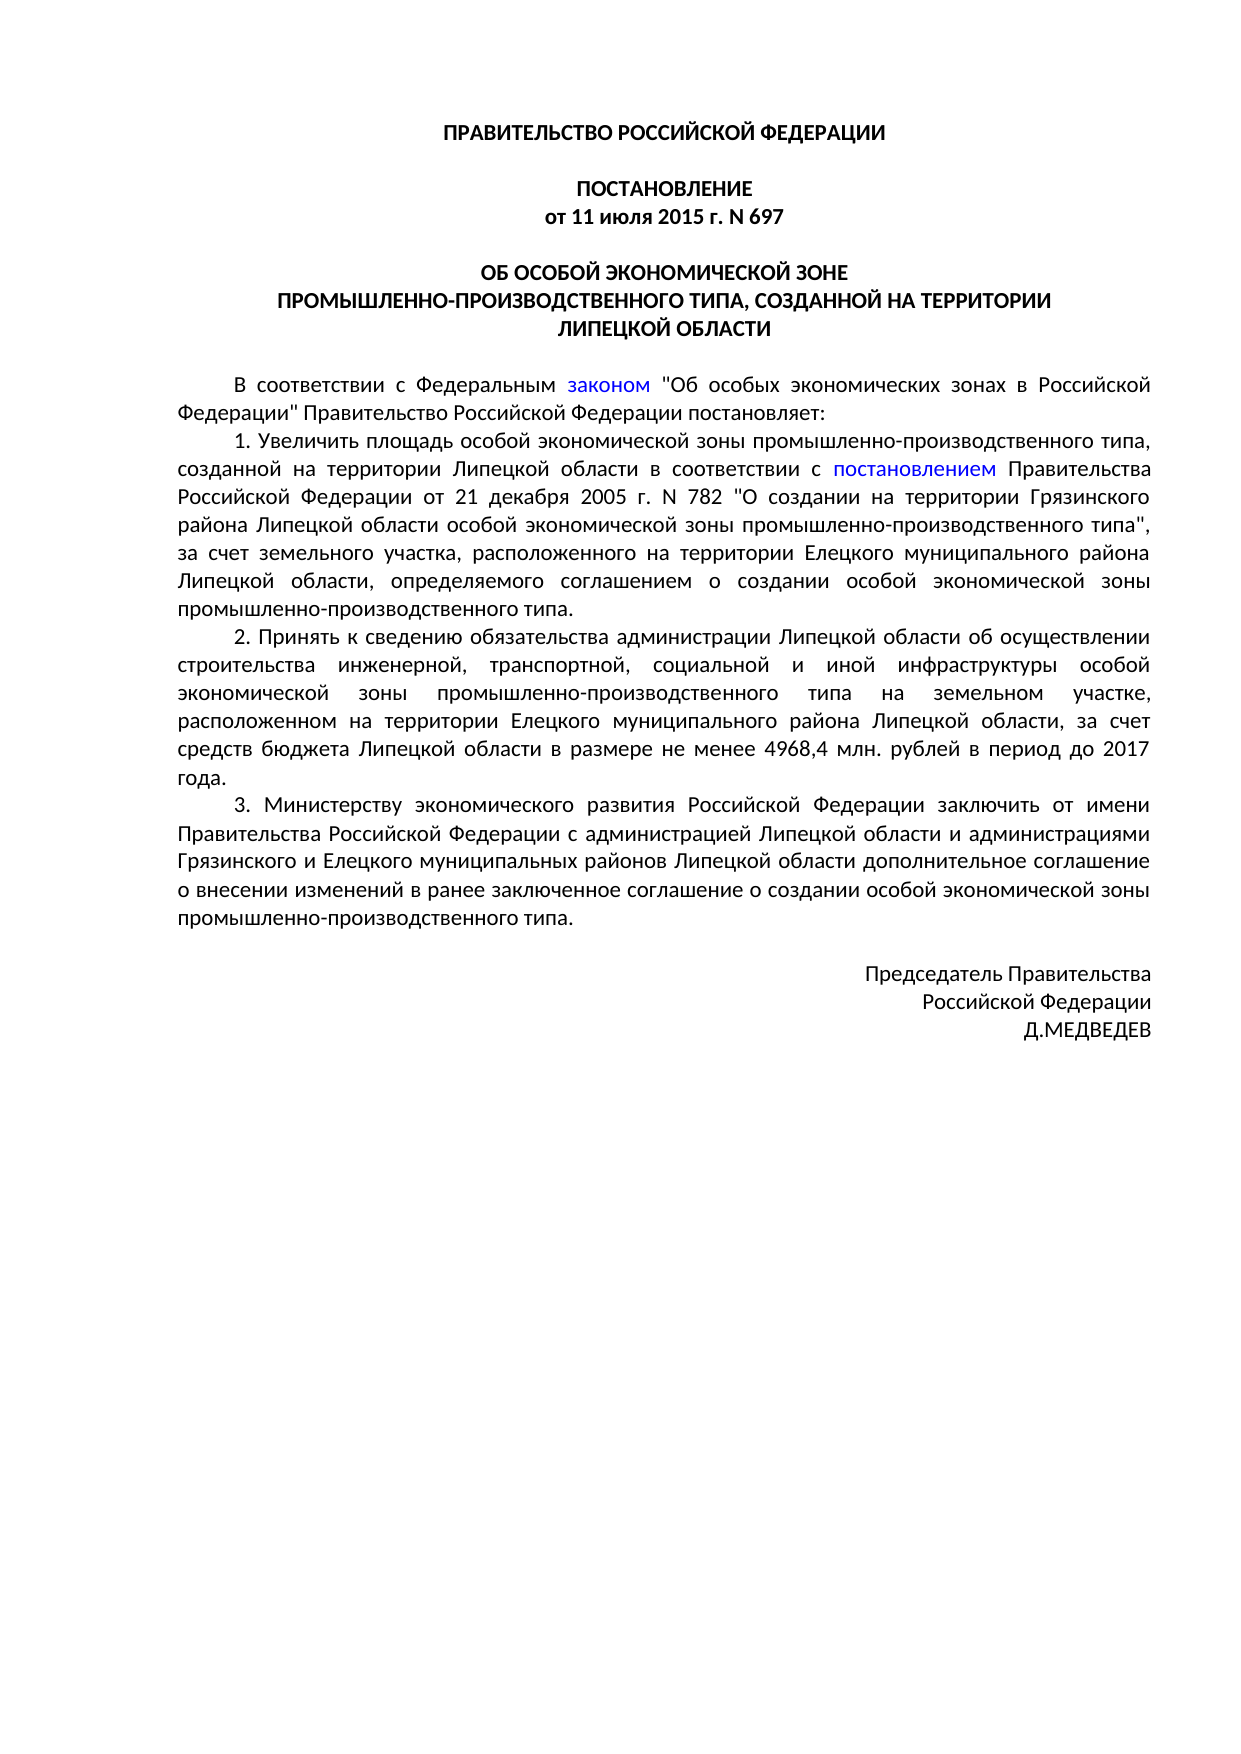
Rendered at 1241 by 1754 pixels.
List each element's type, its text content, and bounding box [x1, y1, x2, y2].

text 2. Принять к сведению обязательства администрации Липецкой области об осуществлении строительства инженерной, транспортной, социальной и иной инфраструктуры особой экономической зоны промышленно-производственного типа на земельном участке, расположенном на территории Елецкого муниципального района Липецкой области, за счет средств бюджета Липецкой области в размере не менее 4968,4 млн. рублей в период до 2017 года. [177, 622, 1152, 791]
text ПОСТАНОВЛЕНИЕ [177, 174, 1152, 202]
text 1. Увеличить площадь особой экономической зоны промышленно-производственного типа, созданной на территории Липецкой области в соответствии с постановлением Правительства Российской Федерации от 21 декабря 2005 г. N 782 "О создании на территории Грязинского района Липецкой области особой экономической зоны промышленно-производственного типа", за счет земельного участка, расположенного на территории Елецкого муниципального района Липецкой области, определяемого соглашением о создании особой экономической зоны промышленно-производственного типа. [177, 426, 1152, 622]
text В соответствии с Федеральным законом "Об особых экономических зонах в Российской Федерации" Правительство Российской Федерации постановляет: [177, 370, 1152, 426]
text ПРОМЫШЛЕННО-ПРОИЗВОДСТВЕННОГО ТИПА, СОЗДАННОЙ НА ТЕРРИТОРИИ [177, 286, 1152, 314]
text ПРАВИТЕЛЬСТВО РОССИЙСКОЙ ФЕДЕРАЦИИ [177, 118, 1152, 146]
text ЛИПЕЦКОЙ ОБЛАСТИ [177, 314, 1152, 342]
text Российской Федерации [177, 987, 1152, 1015]
text Председатель Правительства [177, 959, 1152, 987]
text от 11 июля 2015 г. N 697 [177, 202, 1152, 230]
text Д.МЕДВЕДЕВ [177, 1015, 1152, 1043]
text 3. Министерству экономического развития Российской Федерации заключить от имени Правительства Российской Федерации с администрацией Липецкой области и администрациями Грязинского и Елецкого муниципальных районов Липецкой области дополнительное соглашение о внесении изменений в ранее заключенное соглашение о создании особой экономической зоны промышленно-производственного типа. [177, 791, 1152, 931]
text ОБ ОСОБОЙ ЭКОНОМИЧЕСКОЙ ЗОНЕ [177, 258, 1152, 286]
